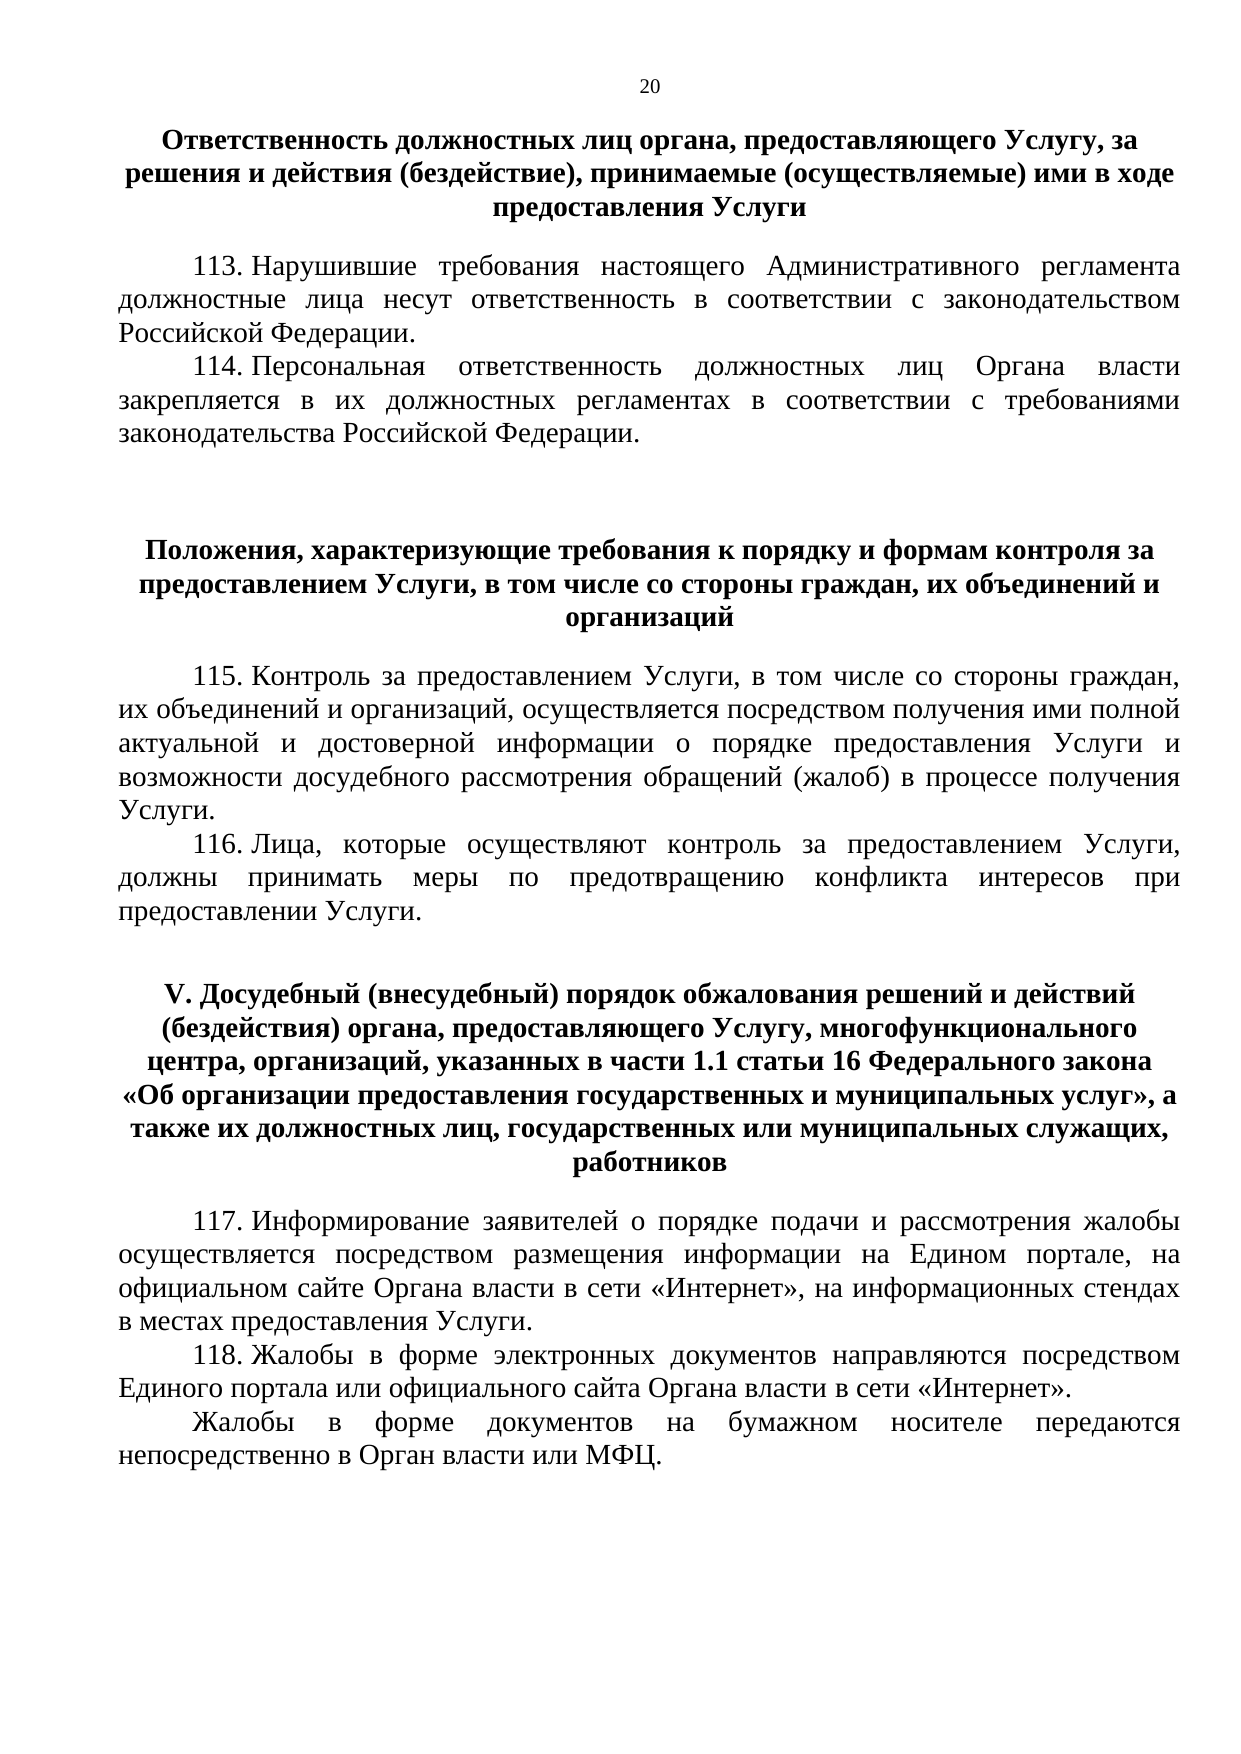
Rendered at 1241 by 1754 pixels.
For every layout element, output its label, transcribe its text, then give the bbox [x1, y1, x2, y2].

text Положения, характеризующие требования к порядку и формам контроля за предоставлением Услуги, в том числе со стороны граждан, их объединений и организаций [118, 532, 1181, 633]
list Информирование заявителей о порядке подачи и рассмотрения жалобы осуществляется посредством размещения информации на Едином портале, на официальном сайте Органа власти в сети «Интернет», на информационных стендах в местах предоставления Услуги. [118, 1203, 1181, 1337]
text V. Досудебный (внесудебный) порядок обжалования решений и действий (бездействия) органа, предоставляющего Услугу, многофункционального центра, организаций, указанных в части 1.1 статьи 16 Федерального закона «Об организации предоставления государственных и муниципальных услуг», а также их должностных лиц, государственных или муниципальных служащих, работников [118, 976, 1181, 1178]
list Нарушившие требования настоящего Административного регламента должностные лица несут ответственность в соответствии с законодательством Российской Федерации. [118, 248, 1181, 348]
list Контроль за предоставлением Услуги, в том числе со стороны граждан, их объединений и организаций, осуществляется посредством получения ими полной актуальной и достоверной информации о порядке предоставления Услуги и возможности досудебного рассмотрения обращений (жалоб) в процессе получения Услуги. [118, 658, 1181, 826]
list Лица, которые осуществляют контроль за предоставлением Услуги, должны принимать меры по предотвращению конфликта интересов при предоставлении Услуги. [118, 826, 1181, 926]
list Персональная ответственность должностных лиц Органа власти закрепляется в их должностных регламентах в соответствии с требованиями законодательства Российской Федерации. [118, 348, 1181, 449]
text Жалобы в форме документов на бумажном носителе передаются непосредственно в Орган власти или МФЦ. [118, 1404, 1181, 1471]
list Жалобы в форме электронных документов направляются посредством Единого портала или официального сайта Органа власти в сети «Интернет». [118, 1337, 1181, 1404]
text Ответственность должностных лиц органа, предоставляющего Услугу, за решения и действия (бездействие), принимаемые (осуществляемые) ими в ходе предоставления Услуги [118, 122, 1181, 223]
